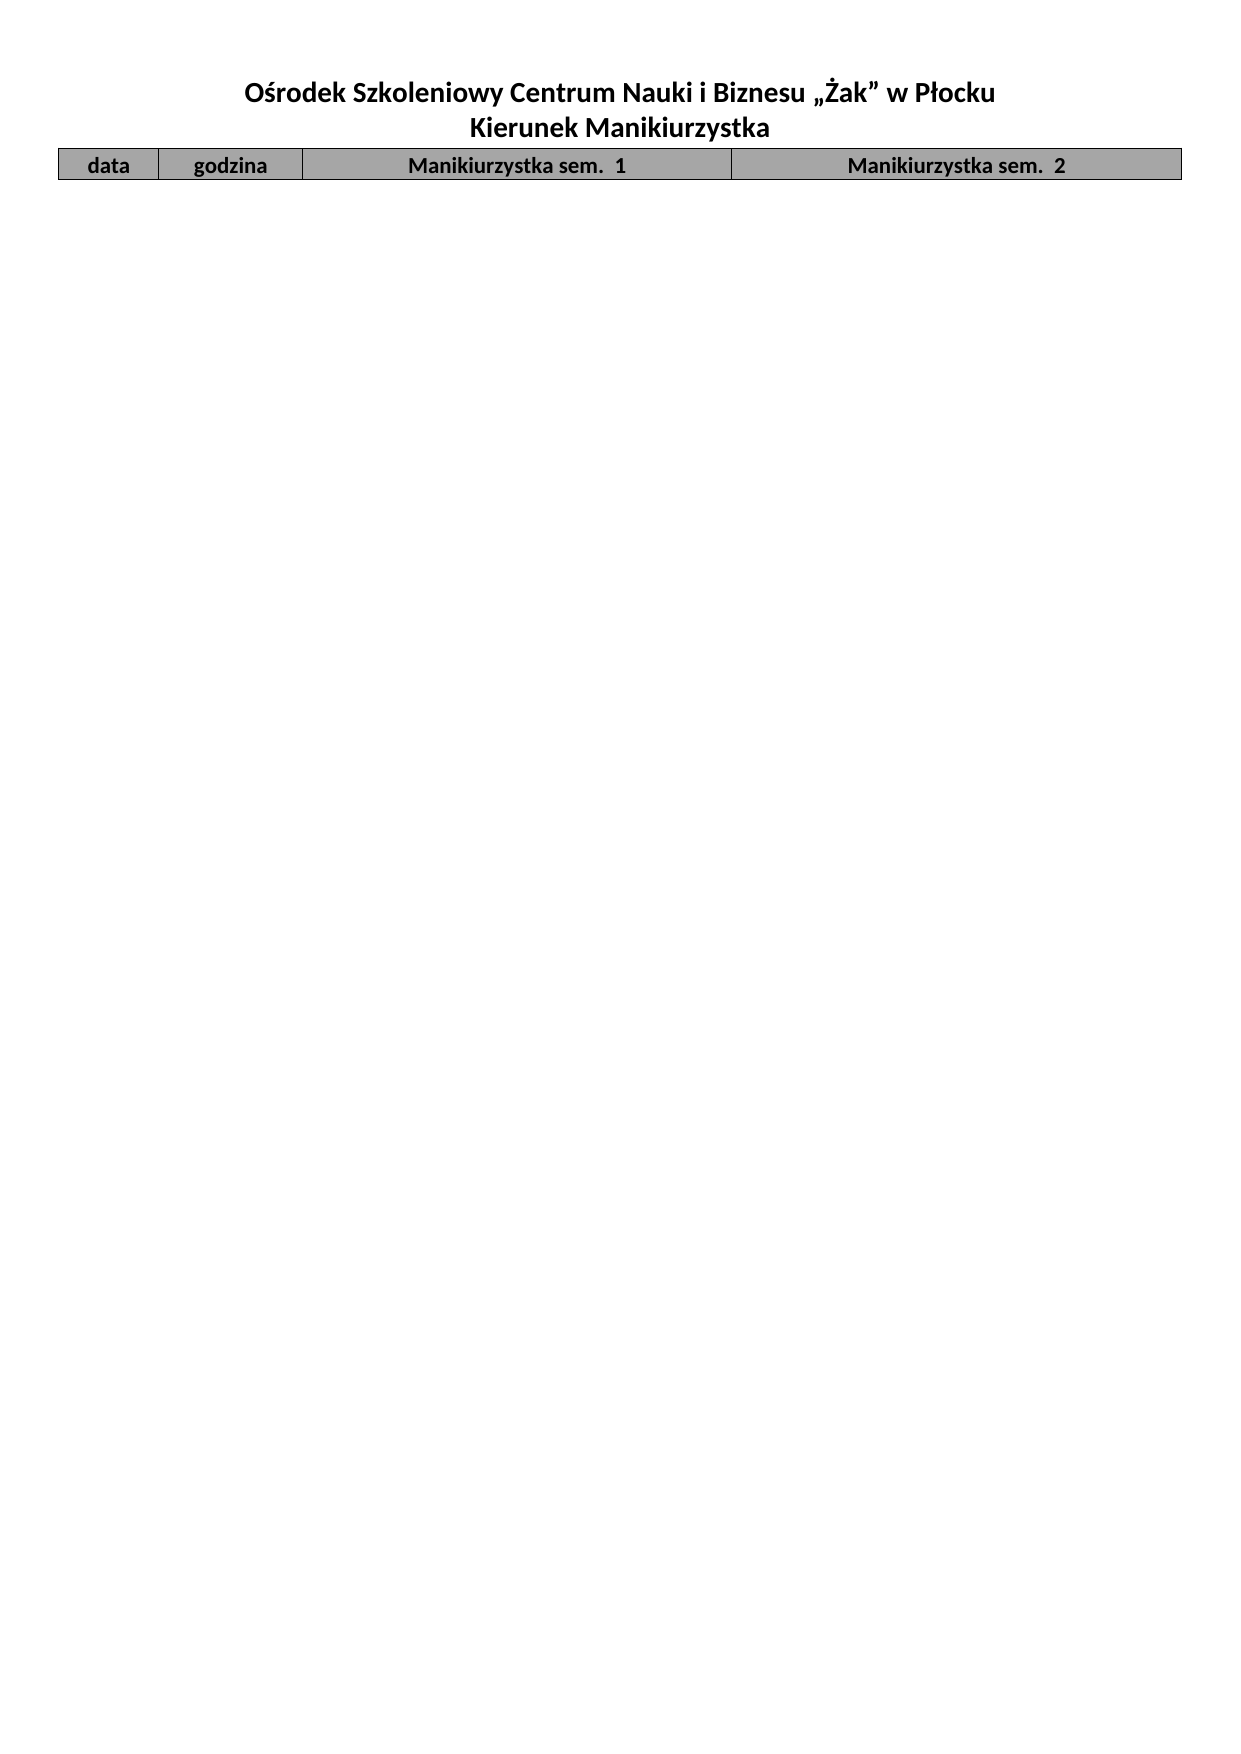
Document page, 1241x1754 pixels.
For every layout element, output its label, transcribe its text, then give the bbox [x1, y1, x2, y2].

table_header data [59, 149, 158, 179]
table_header Manikiurzystka sem. 2 [732, 149, 1181, 179]
table_header Manikiurzystka sem. 1 [303, 149, 731, 179]
table_header godzina [159, 149, 302, 179]
